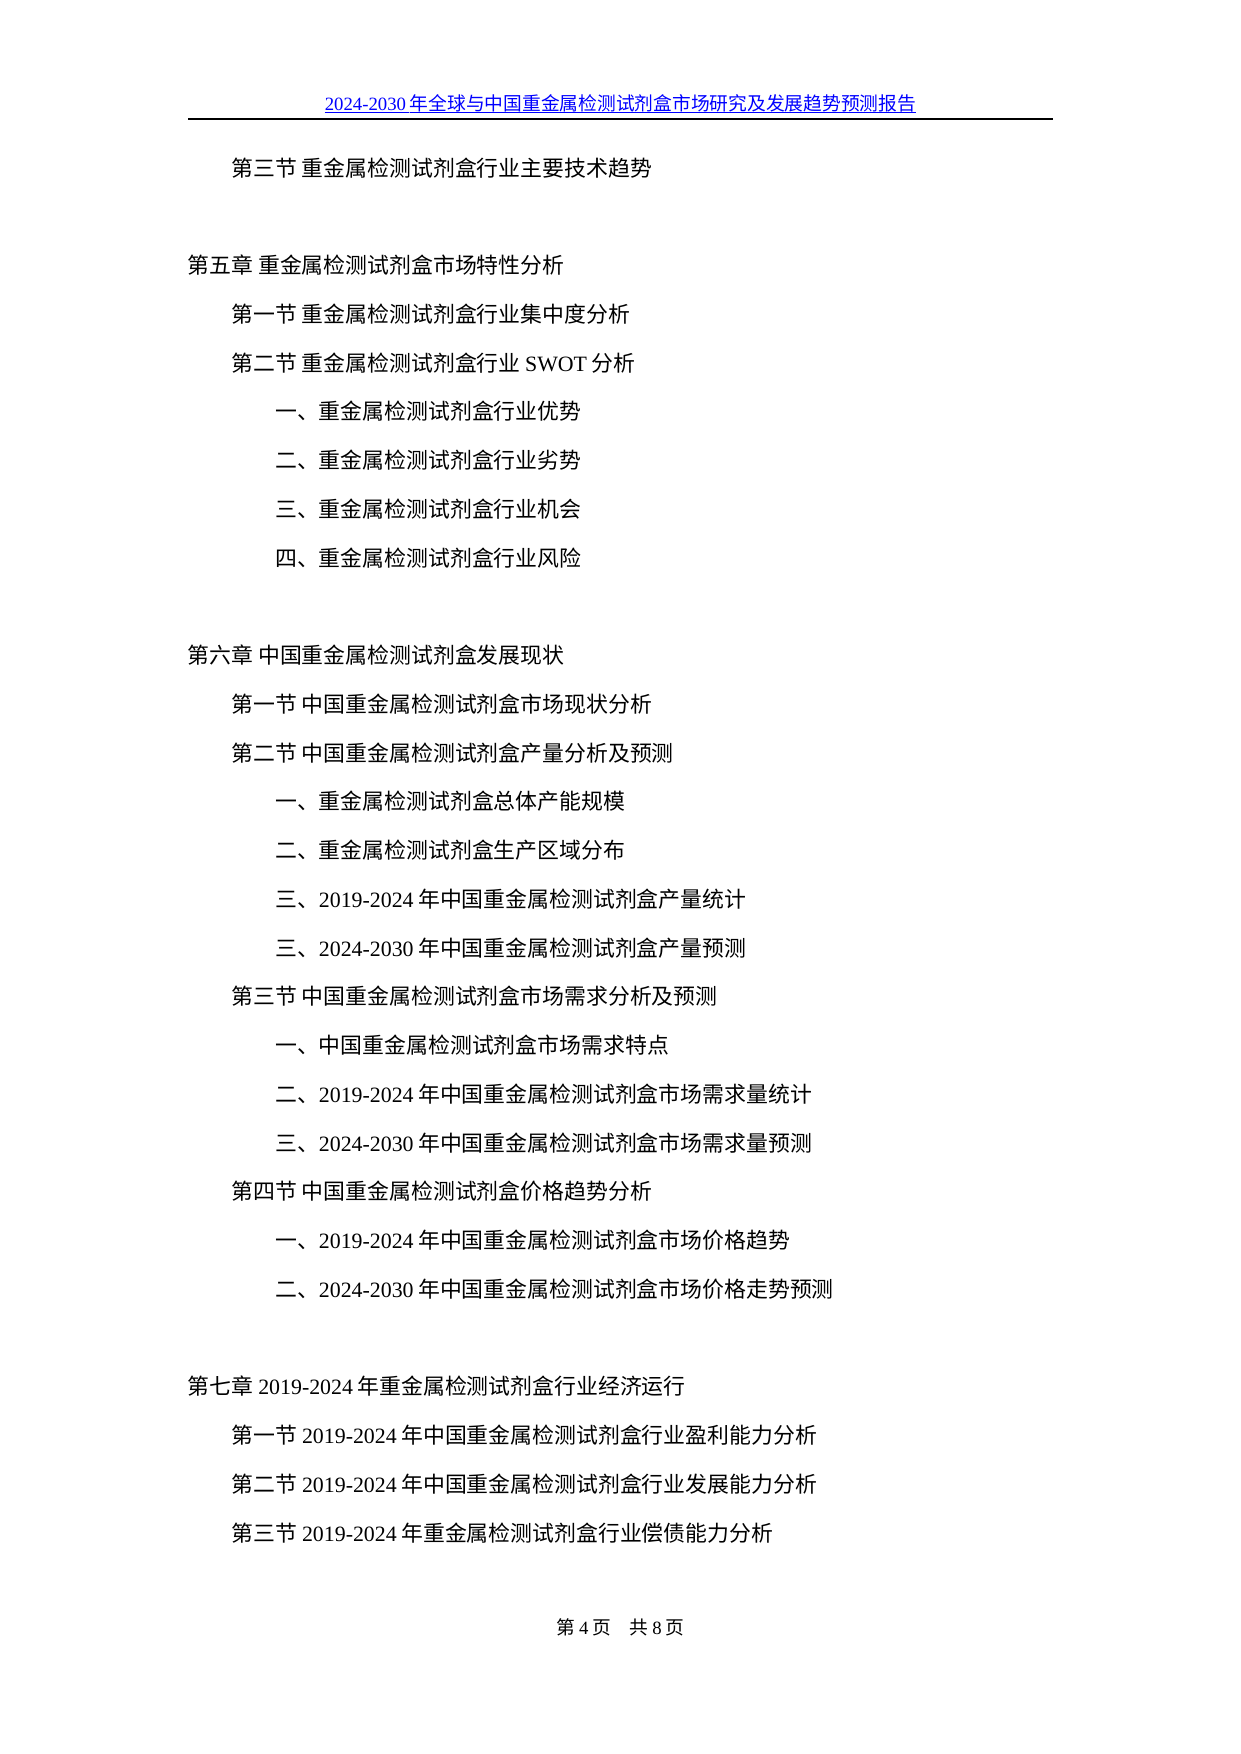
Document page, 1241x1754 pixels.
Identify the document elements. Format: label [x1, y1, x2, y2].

text [187, 150, 1053, 1548]
